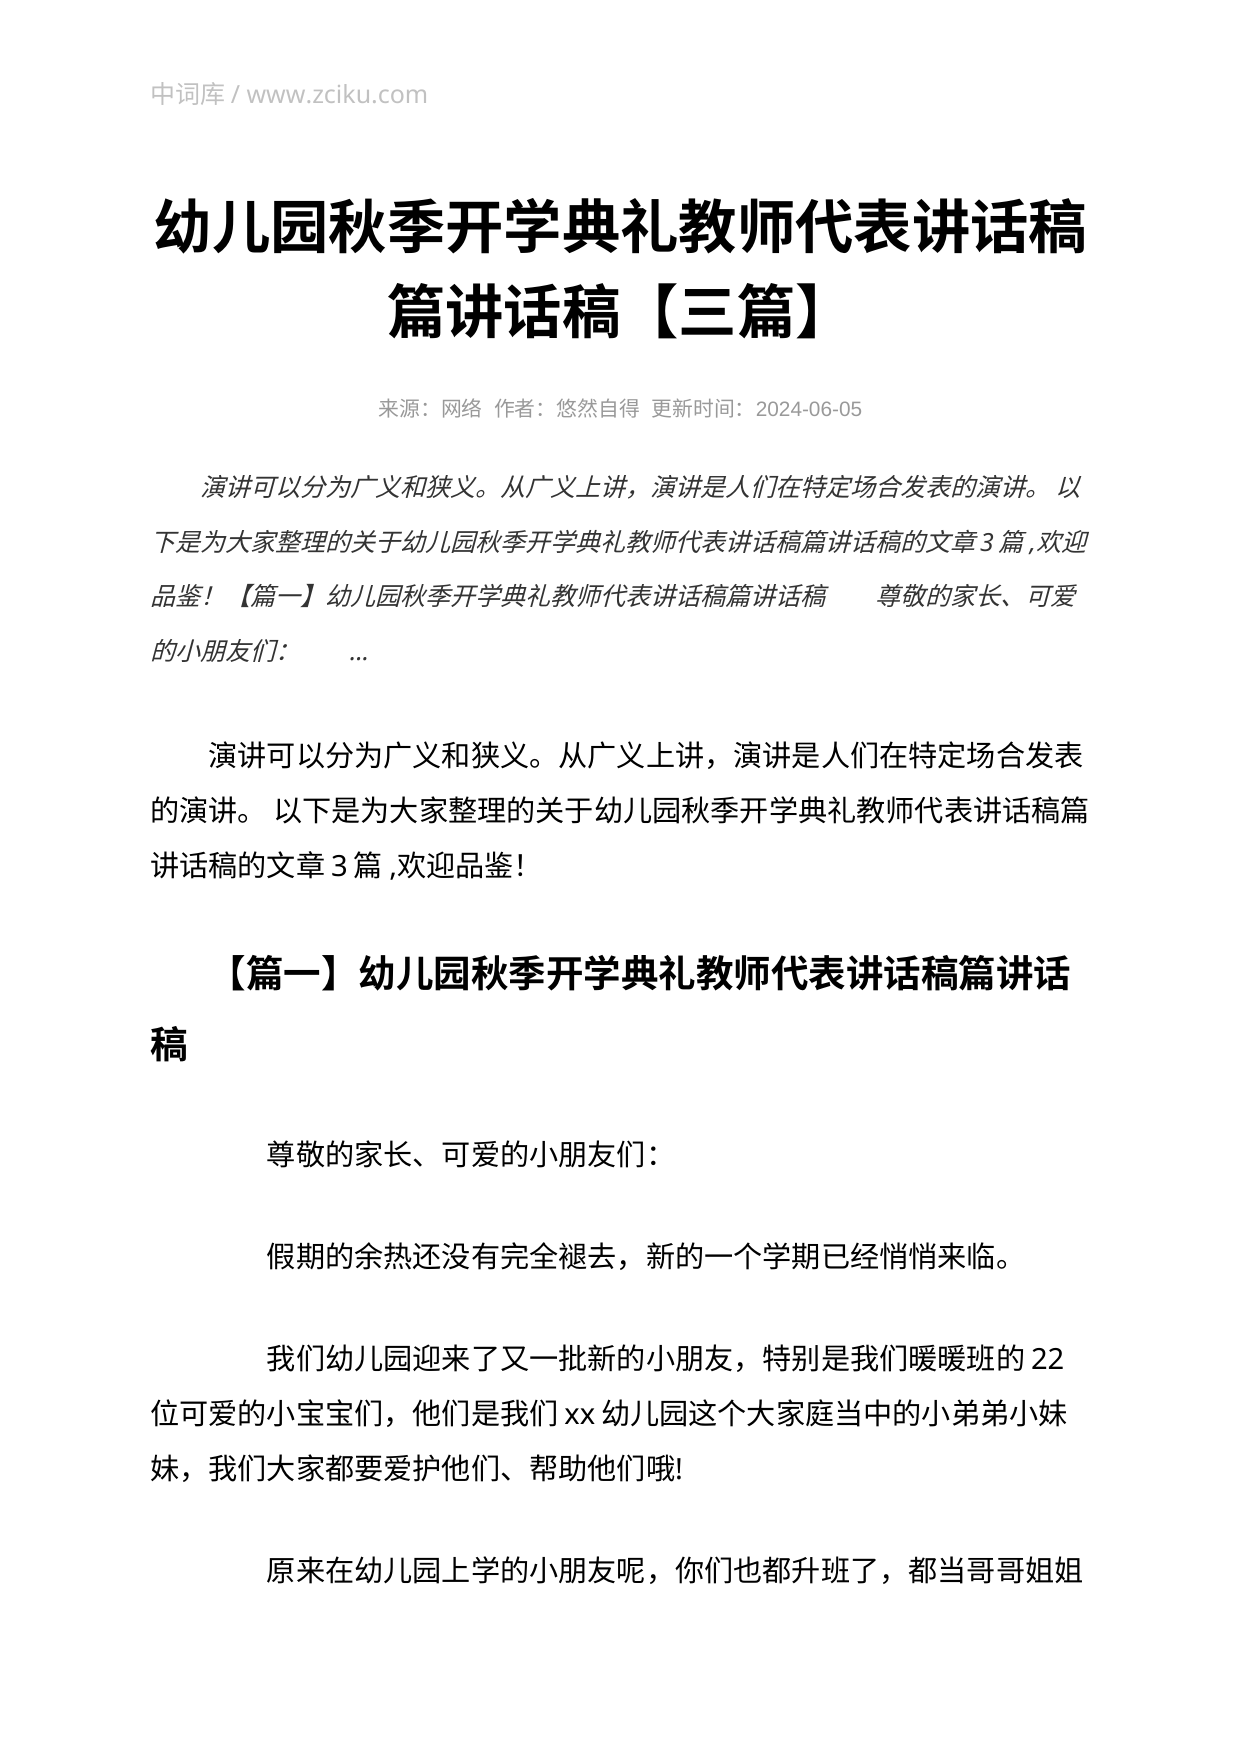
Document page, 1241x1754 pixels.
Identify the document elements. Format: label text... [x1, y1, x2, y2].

text 来源：网络 作者：悠然自得 更新时间：2024-06-05 [150, 397, 1090, 421]
text 尊敬的家长、可爱的小朋友们： [150, 1132, 1090, 1174]
text 我们幼儿园迎来了又一批新的小朋友，特别是我们暖暖班的22位可爱的小宝宝们，他们是我们xx幼儿园这个大家庭当中的小弟弟小妹妹，我们大家都要爱护他们、帮助他们哦! [150, 1336, 1090, 1488]
text 演讲可以分为广义和狭义。从广义上讲，演讲是人们在特定场合发表的演讲。 以下是为大家整理的关于幼儿园秋季开学典礼教师代表讲话稿篇讲话稿的文章3篇 ,欢迎品鉴！【篇一】幼儿园秋季开学典礼教师代表讲话稿篇讲话稿 尊敬的家长、可爱的小朋友们： ... [150, 468, 1090, 667]
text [150, 1547, 1090, 1590]
subtitle 幼儿园秋季开学典礼教师代表讲话稿篇讲话稿【三篇】 [150, 181, 1090, 350]
text 演讲可以分为广义和狭义。从广义上讲，演讲是人们在特定场合发表的演讲。 以下是为大家整理的关于幼儿园秋季开学典礼教师代表讲话稿篇讲话稿的文章3篇 ,欢迎品鉴！ [150, 732, 1090, 884]
text 【篇一】幼儿园秋季开学典礼教师代表讲话稿篇讲话稿 [150, 944, 1090, 1069]
text 假期的余热还没有完全褪去，新的一个学期已经悄悄来临。 [150, 1234, 1090, 1276]
